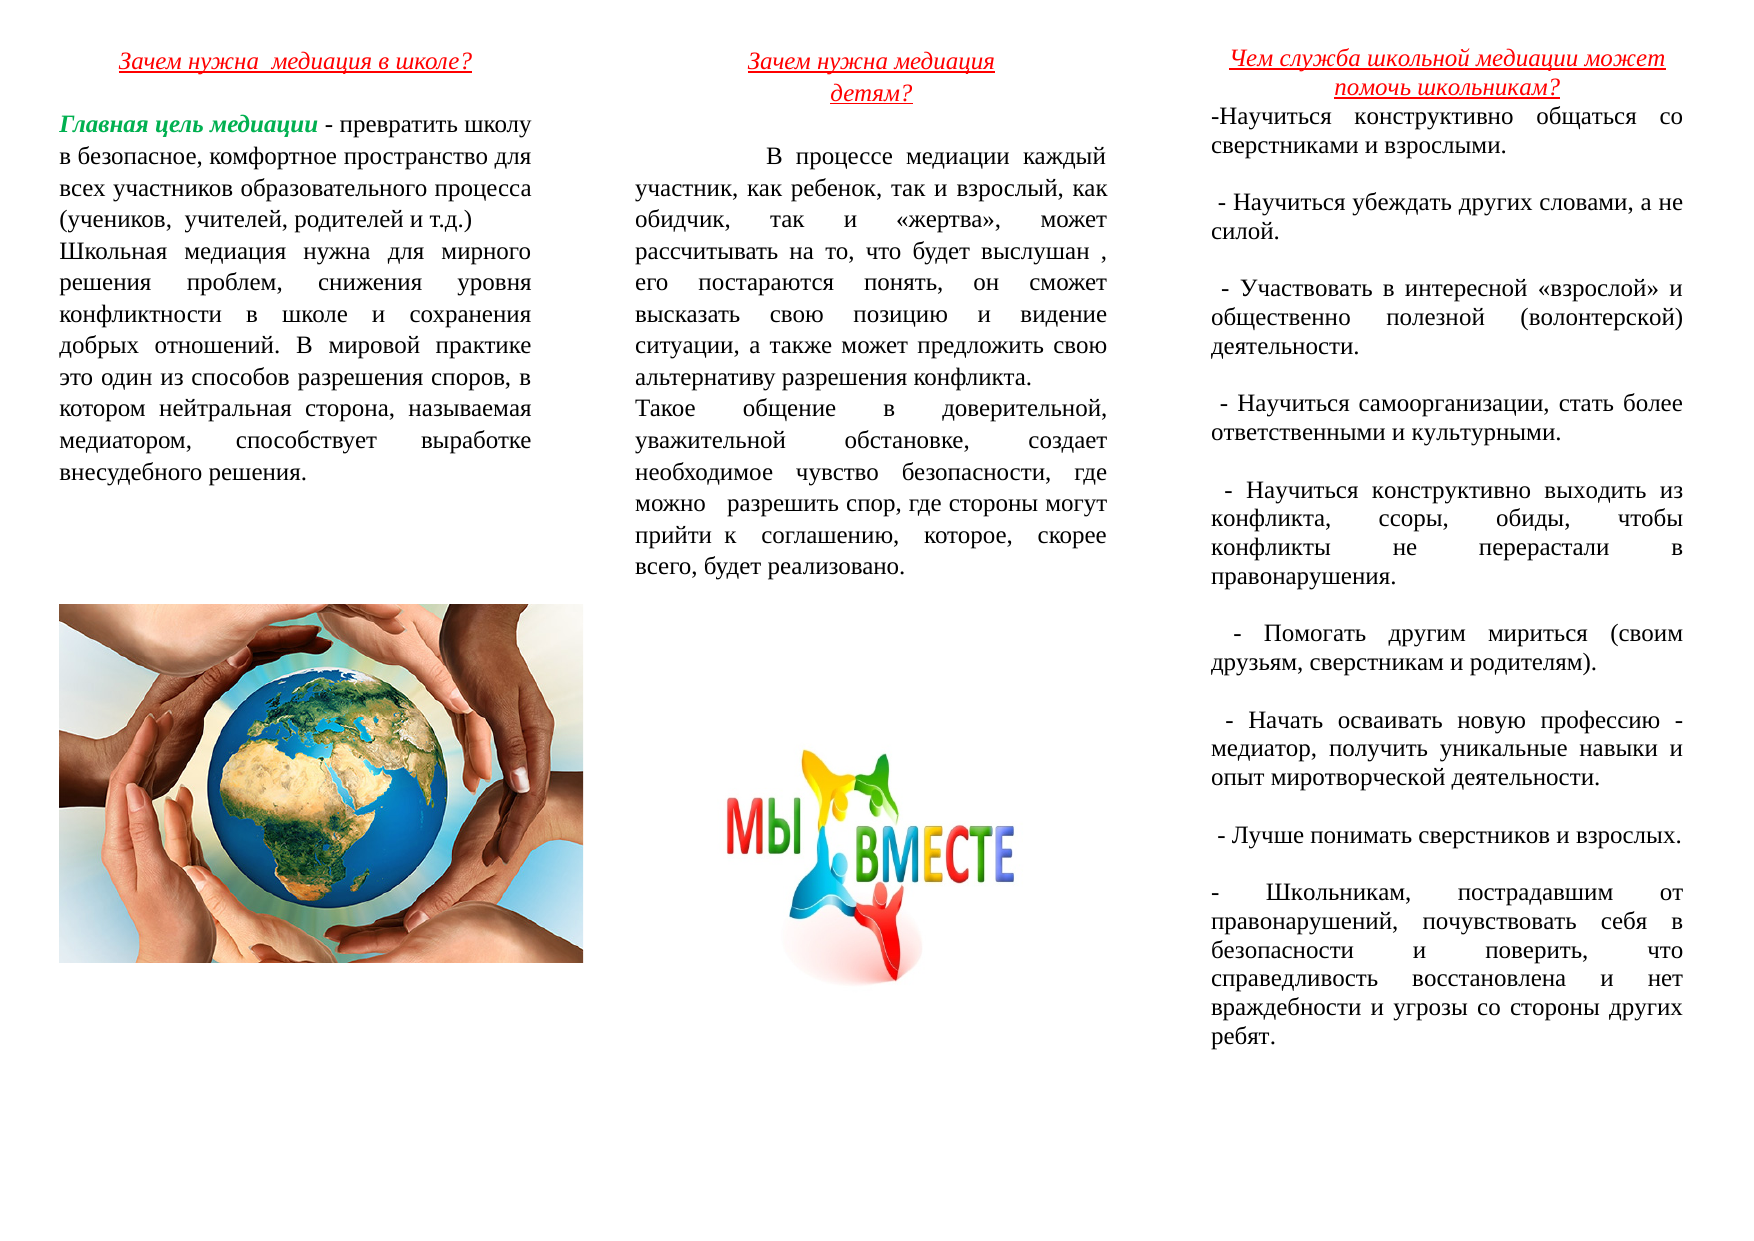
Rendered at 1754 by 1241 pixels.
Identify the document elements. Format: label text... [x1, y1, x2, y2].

picture [59, 604, 584, 963]
text Зачем нужна медиация [635, 46, 1107, 75]
text - Участвовать в интересной «взрослой» и общественно полезной (волонтерской) деятельности. [1211, 273, 1683, 360]
text - Лучше понимать сверстников и взрослых. [1211, 820, 1683, 848]
text В процессе медиации каждый участник, как ребенок, так и взрослый, как обидчик, так и «жертва», может рассчитывать на то, что будет выслушан , его постараются понять, он сможет высказать свою позицию и видение ситуации, а также может предложить свою альтернативу разрешения конфликта. [635, 141, 1107, 391]
text Чем служба школьной медиации может помочь школьникам? [1211, 43, 1683, 101]
text Школьная медиация нужна для мирного решения проблем, снижения уровня конфликтности в школе и сохранения добрых отношений. В мировой практике это один из способов разрешения споров, в котором нейтральная сторона, называемая медиатором, способствует выработке внесудебного решения. [59, 236, 532, 485]
picture [717, 689, 1025, 1003]
text - Научиться конструктивно выходить из конфликта, ссоры, обиды, чтобы конфликты не перерастали в правонарушения. [1211, 475, 1683, 590]
text детям? [635, 78, 1107, 107]
text - Школьникам, пострадавшим от правонарушений, почувствовать себя в безопасности и поверить, что справедливость восстановлена и нет враждебности и угрозы со стороны других ребят. [1211, 877, 1683, 1050]
text - Научиться убеждать других словами, а не силой. [1211, 187, 1683, 245]
text - Помогать другим мириться (своим друзьям, сверстникам и родителям). [1211, 618, 1683, 676]
text Зачем нужна медиация в школе? [59, 46, 532, 75]
text - Начать осваивать новую профессию - медиатор, получить уникальные навыки и опыт миротворческой деятельности. [1211, 705, 1683, 791]
text - Научиться самоорганизации, стать более ответственными и культурными. [1211, 388, 1683, 446]
text -Научиться конструктивно общаться со сверстниками и взрослыми. [1211, 101, 1683, 158]
text Такое общение в доверительной, уважительной обстановке, создает необходимое чувство безопасности, где можно разрешить спор, где стороны могут прийти к соглашению, которое, скорее всего, будет реализовано. [635, 393, 1107, 580]
text Главная цель медиации - превратить школу в безопасное, комфортное пространство для всех участников образовательного процесса (учеников, учителей, родителей и т.д.) [59, 109, 532, 233]
